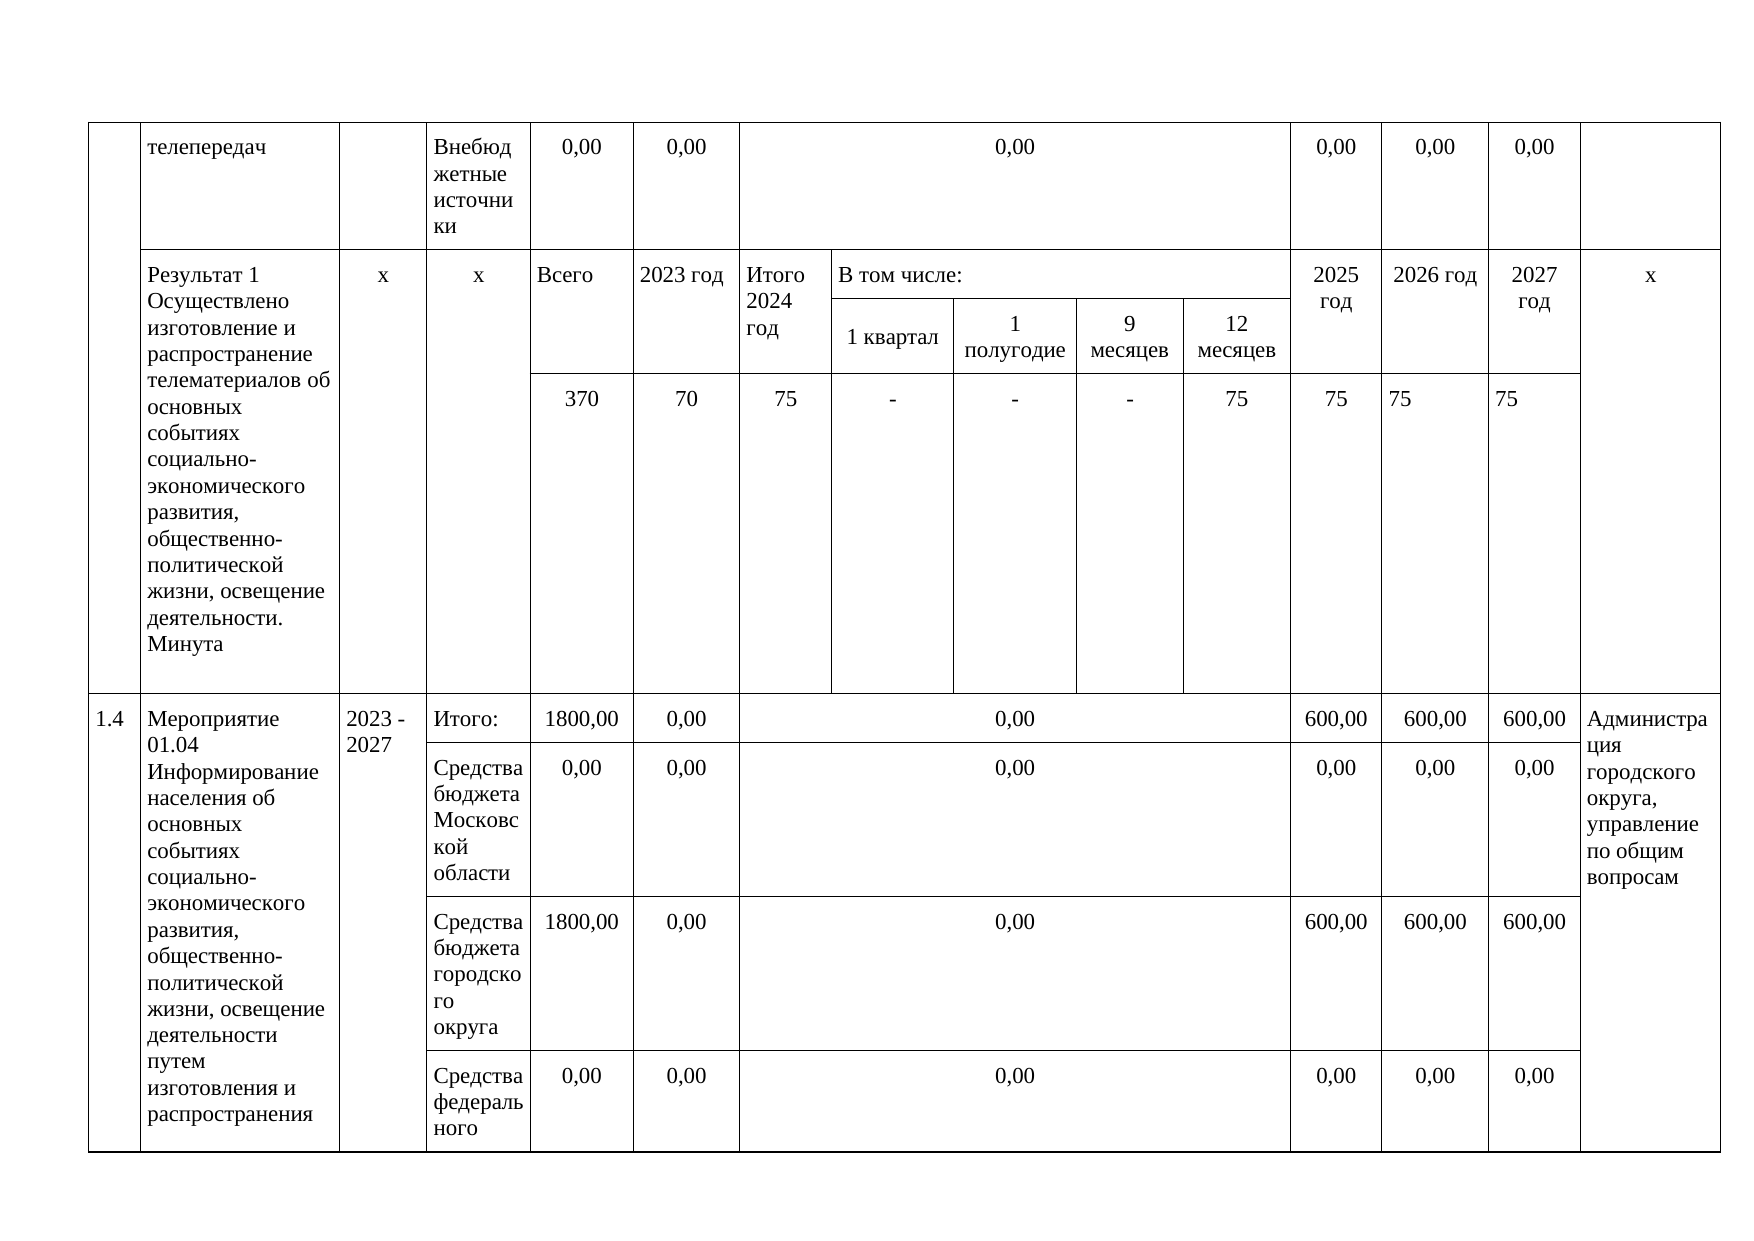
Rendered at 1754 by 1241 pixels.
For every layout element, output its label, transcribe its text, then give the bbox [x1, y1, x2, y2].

table_cell Всего [531, 250, 633, 373]
table_cell 75 [1489, 374, 1580, 693]
table_cell х [340, 250, 426, 693]
table_cell - [1077, 374, 1183, 693]
table_cell 0,00 [531, 743, 633, 896]
table_cell 600,00 [1382, 897, 1488, 1050]
table_cell 0,00 [1489, 743, 1580, 896]
table_cell 75 [1382, 374, 1488, 693]
table_cell 1 квартал [832, 299, 953, 373]
table_cell Итого: [427, 694, 530, 742]
table_cell 0,00 [531, 123, 633, 249]
table_cell 2023 -2027 [340, 694, 426, 1151]
table_cell 0,00 [1291, 1051, 1381, 1151]
table_cell 0,00 [634, 1051, 739, 1151]
table_cell Итого 2024 год [740, 250, 831, 373]
table_cell В том числе: [832, 250, 1290, 298]
table_cell 1.4 [89, 694, 140, 1151]
table_cell 600,00 [1489, 694, 1580, 742]
table_cell 600,00 [1291, 897, 1381, 1050]
table_cell 0,00 [740, 694, 1290, 742]
table_cell 0,00 [1382, 1051, 1488, 1151]
table_cell 0,00 [740, 123, 1290, 249]
table_cell 0,00 [1382, 743, 1488, 896]
table_cell 2027 год [1489, 250, 1580, 373]
table_cell 600,00 [1291, 694, 1381, 742]
table_cell 12 месяцев [1184, 299, 1290, 373]
table_cell - [954, 374, 1076, 693]
table_cell 0,00 [531, 1051, 633, 1151]
table_cell 1800,00 [531, 694, 633, 742]
table_cell х [427, 250, 530, 693]
table_cell 0,00 [740, 743, 1290, 896]
table_cell 600,00 [1382, 694, 1488, 742]
table_cell 0,00 [740, 897, 1290, 1050]
table_cell 0,00 [1382, 123, 1488, 249]
table_cell 0,00 [1291, 123, 1381, 249]
table_cell 1 полугодие [954, 299, 1076, 373]
table_cell 75 [740, 374, 831, 693]
table_cell 0,00 [1291, 743, 1381, 896]
table_cell 0,00 [634, 123, 739, 249]
table_cell Администрация городского округа, управление по общим вопросам [1581, 694, 1720, 1151]
table_cell 0,00 [1489, 123, 1580, 249]
table_cell 2023 год [634, 250, 739, 373]
table_cell Средства бюджета городского округа [427, 897, 530, 1050]
table_cell 9 месяцев [1077, 299, 1183, 373]
table_cell 1800,00 [531, 897, 633, 1050]
table_cell 75 [1184, 374, 1290, 693]
table_cell Мероприятие 01.04 Информирование населения об основных событиях социально-экономического развития, общественно-политической жизни, освещение деятельности путем изготовления и распространения (вещания) радиопрограммы [141, 694, 339, 1151]
table_cell 70 [634, 374, 739, 693]
table_cell 0,00 [634, 694, 739, 742]
table_cell 600,00 [1489, 897, 1580, 1050]
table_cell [427, 1051, 530, 1151]
table_cell - [832, 374, 953, 693]
table_cell 75 [1291, 374, 1381, 693]
table_cell х [1581, 250, 1720, 693]
table_cell Средства бюджета Московской области [427, 743, 530, 896]
table_cell 2025 год [1291, 250, 1381, 373]
table_cell 0,00 [1489, 1051, 1580, 1151]
table_cell 0,00 [740, 1051, 1290, 1151]
table_cell 0,00 [634, 897, 739, 1050]
table_cell 0,00 [634, 743, 739, 896]
table_cell 370 [531, 374, 633, 693]
table_cell Результат 1 Осуществлено изготовление и распространение телематериалов об основных событиях социально-экономического развития, общественно-политической жизни, освещение деятельности. Минута [141, 250, 339, 693]
table_cell 2026 год [1382, 250, 1488, 373]
table_cell Внебюджетные источники [427, 123, 530, 249]
